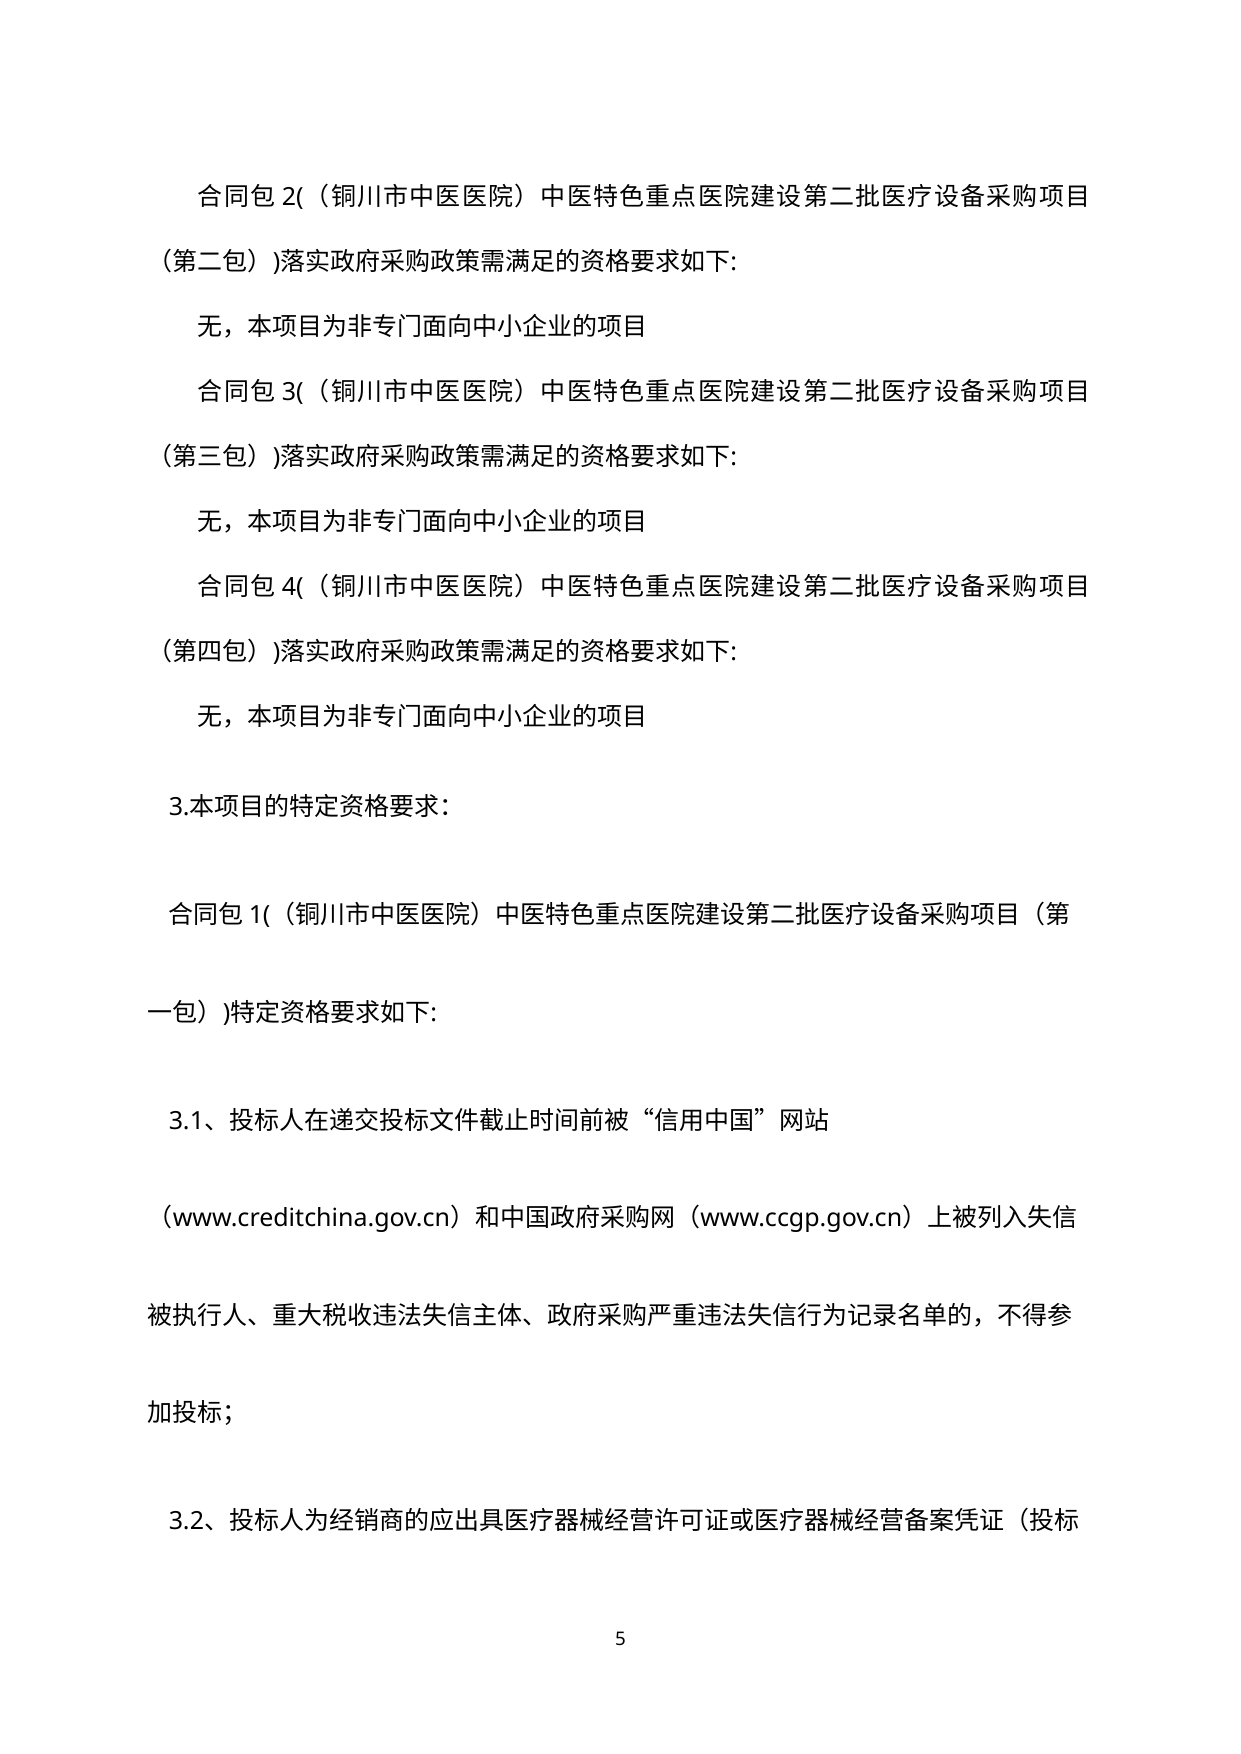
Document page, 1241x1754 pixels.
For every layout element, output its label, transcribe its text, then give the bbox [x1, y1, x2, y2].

text 合同包2(（铜川市中医医院）中医特色重点医院建设第二批医疗设备采购项目（第二包）)落实政府采购政策需满足的资格要求如下: [148, 162, 1092, 292]
title 3.1、投标人在递交投标文件截止时间前被“信用中国”网站（www.creditchina.gov.cn）和中国政府采购网（www.ccgp.gov.cn）上被列入失信被执行人、重大税收违法失信主体、政府采购严重违法失信行为记录名单的，不得参加投标； [148, 1086, 1092, 1443]
title 合同包1(（铜川市中医医院）中医特色重点医院建设第二批医疗设备采购项目（第一包）)特定资格要求如下: [148, 880, 1092, 1043]
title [148, 1486, 1092, 1551]
text 无，本项目为非专门面向中小企业的项目 [148, 487, 1092, 552]
text 无，本项目为非专门面向中小企业的项目 [148, 292, 1092, 357]
text 无，本项目为非专门面向中小企业的项目 [148, 682, 1092, 747]
text 合同包4(（铜川市中医医院）中医特色重点医院建设第二批医疗设备采购项目（第四包）)落实政府采购政策需满足的资格要求如下: [148, 552, 1092, 682]
text 合同包3(（铜川市中医医院）中医特色重点医院建设第二批医疗设备采购项目（第三包）)落实政府采购政策需满足的资格要求如下: [148, 357, 1092, 487]
title 3.本项目的特定资格要求： [148, 772, 1092, 837]
